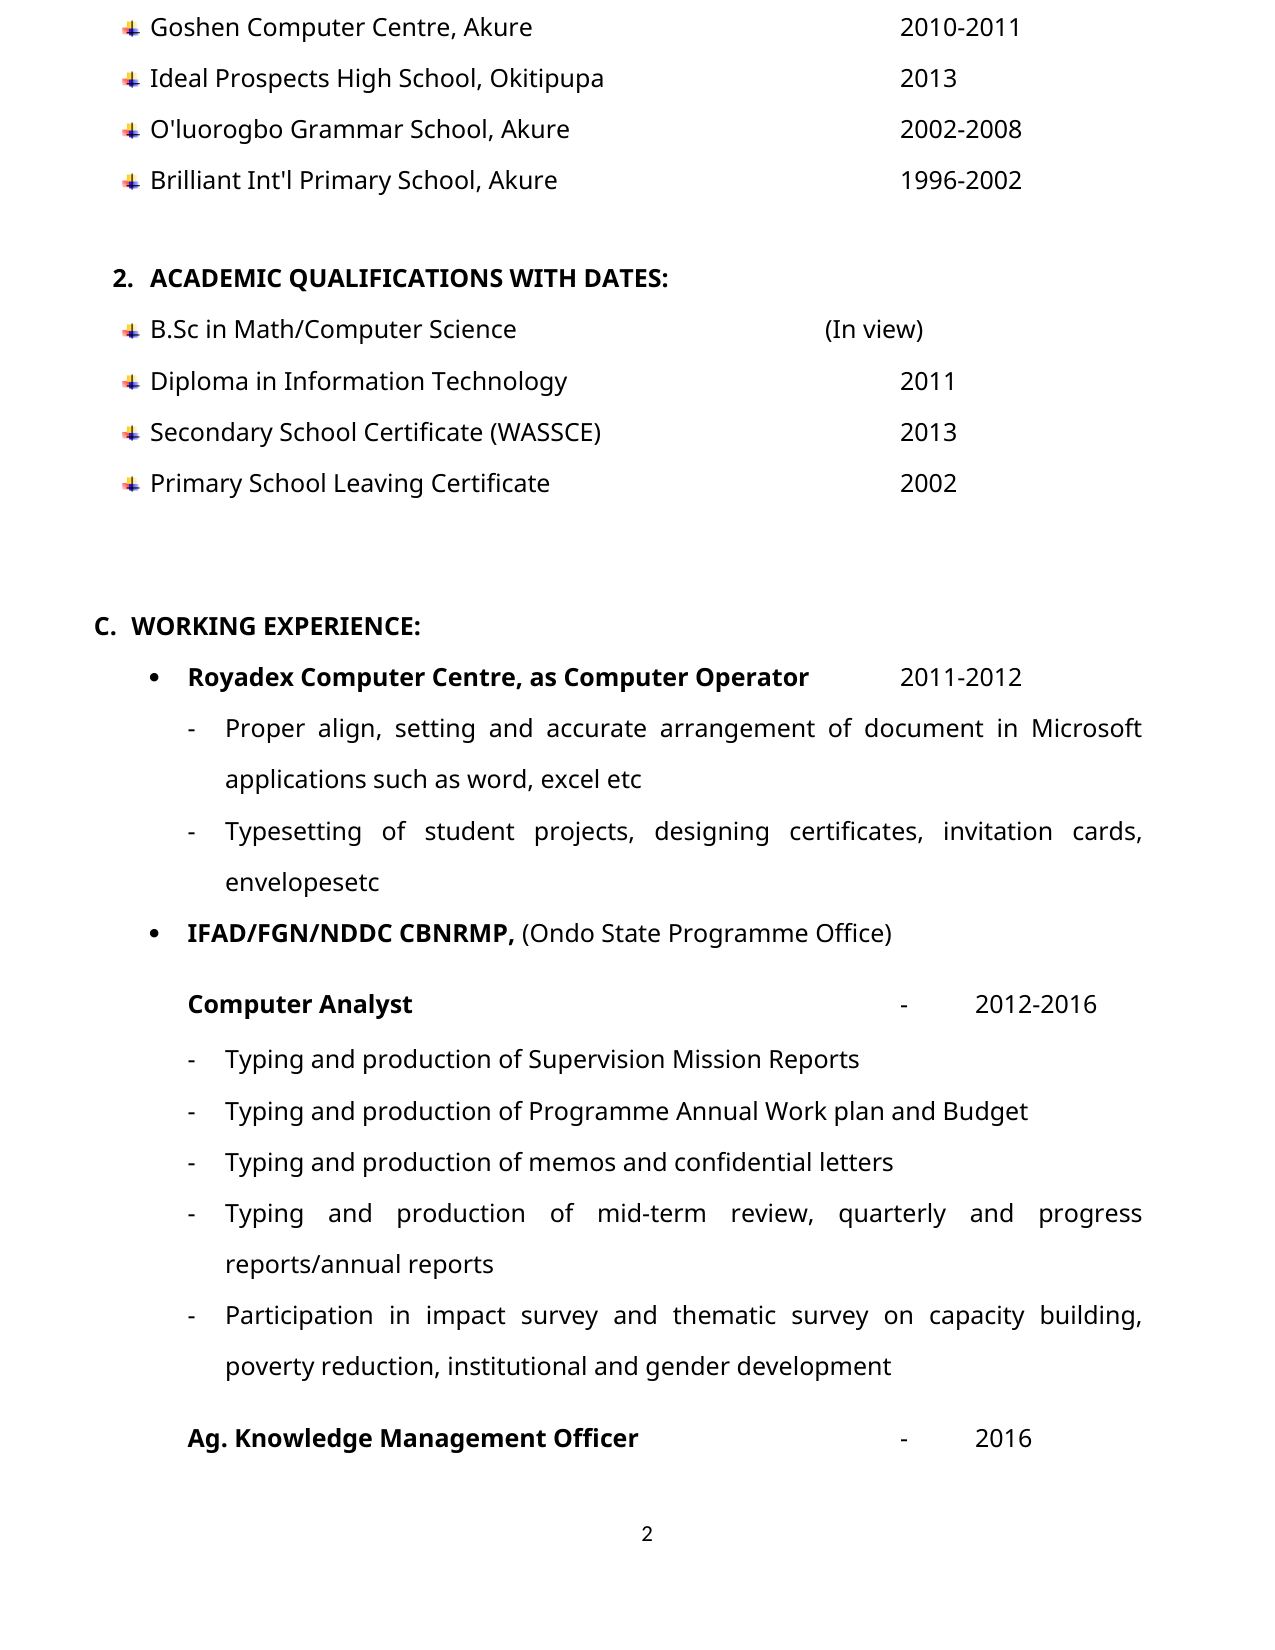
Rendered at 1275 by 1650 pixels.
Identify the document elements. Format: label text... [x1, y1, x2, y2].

list Secondary School Certificate (WASSCE) 2013 [122, 414, 1144, 448]
picture [122, 475, 140, 492]
picture [122, 121, 140, 139]
text Ag. Knowledge Management Officer - 2016 [150, 1420, 1144, 1454]
list O'luorogbo Grammar School, Akure 2002-2008 [122, 111, 1144, 146]
picture [122, 373, 140, 390]
list Ideal Prospects High School, Okitipupa 2013 [122, 60, 1144, 94]
list IFAD/FGN/NDDC CBNRMP, (Ondo State Programme Office) [150, 915, 1144, 949]
list Typing and production of memos and confidential letters [187, 1144, 1144, 1178]
list Primary School Leaving Certificate 2002 [122, 465, 1144, 499]
list B.Sc in Math/Computer Science (In view) [122, 312, 1144, 346]
picture [122, 424, 140, 441]
list Typing and production of Programme Annual Work plan and Budget [187, 1093, 1144, 1127]
text Computer Analyst - 2012-2016 [150, 987, 1144, 1021]
list Typesetting of student projects, designing certificates, invitation cards, envelopesetc [187, 813, 1144, 898]
list Diploma in Information Technology 2011 [122, 363, 1144, 397]
list Goshen Computer Centre, Akure 2010-2011 [122, 9, 1209, 43]
picture [122, 322, 140, 339]
list ACADEMIC QUALIFICATIONS WITH DATES: [112, 261, 1144, 295]
list Participation in impact survey and thematic survey on capacity building, poverty reduction, institutional and gender development [187, 1297, 1144, 1382]
list Typing and production of mid-term review, quarterly and progress reports/annual reports [187, 1195, 1144, 1280]
list Brilliant Int'l Primary School, Akure 1996-2002 [122, 162, 1144, 197]
list Royadex Computer Centre, as Computer Operator 2011-2012 [150, 660, 1144, 694]
list Proper align, setting and accurate arrangement of document in Microsoft applications such as word, excel etc [187, 711, 1144, 796]
picture [122, 70, 140, 88]
picture [122, 19, 140, 37]
picture [122, 172, 140, 190]
list WORKING EXPERIENCE: [94, 609, 1144, 643]
list Typing and production of Supervision Mission Reports [187, 1042, 1144, 1076]
